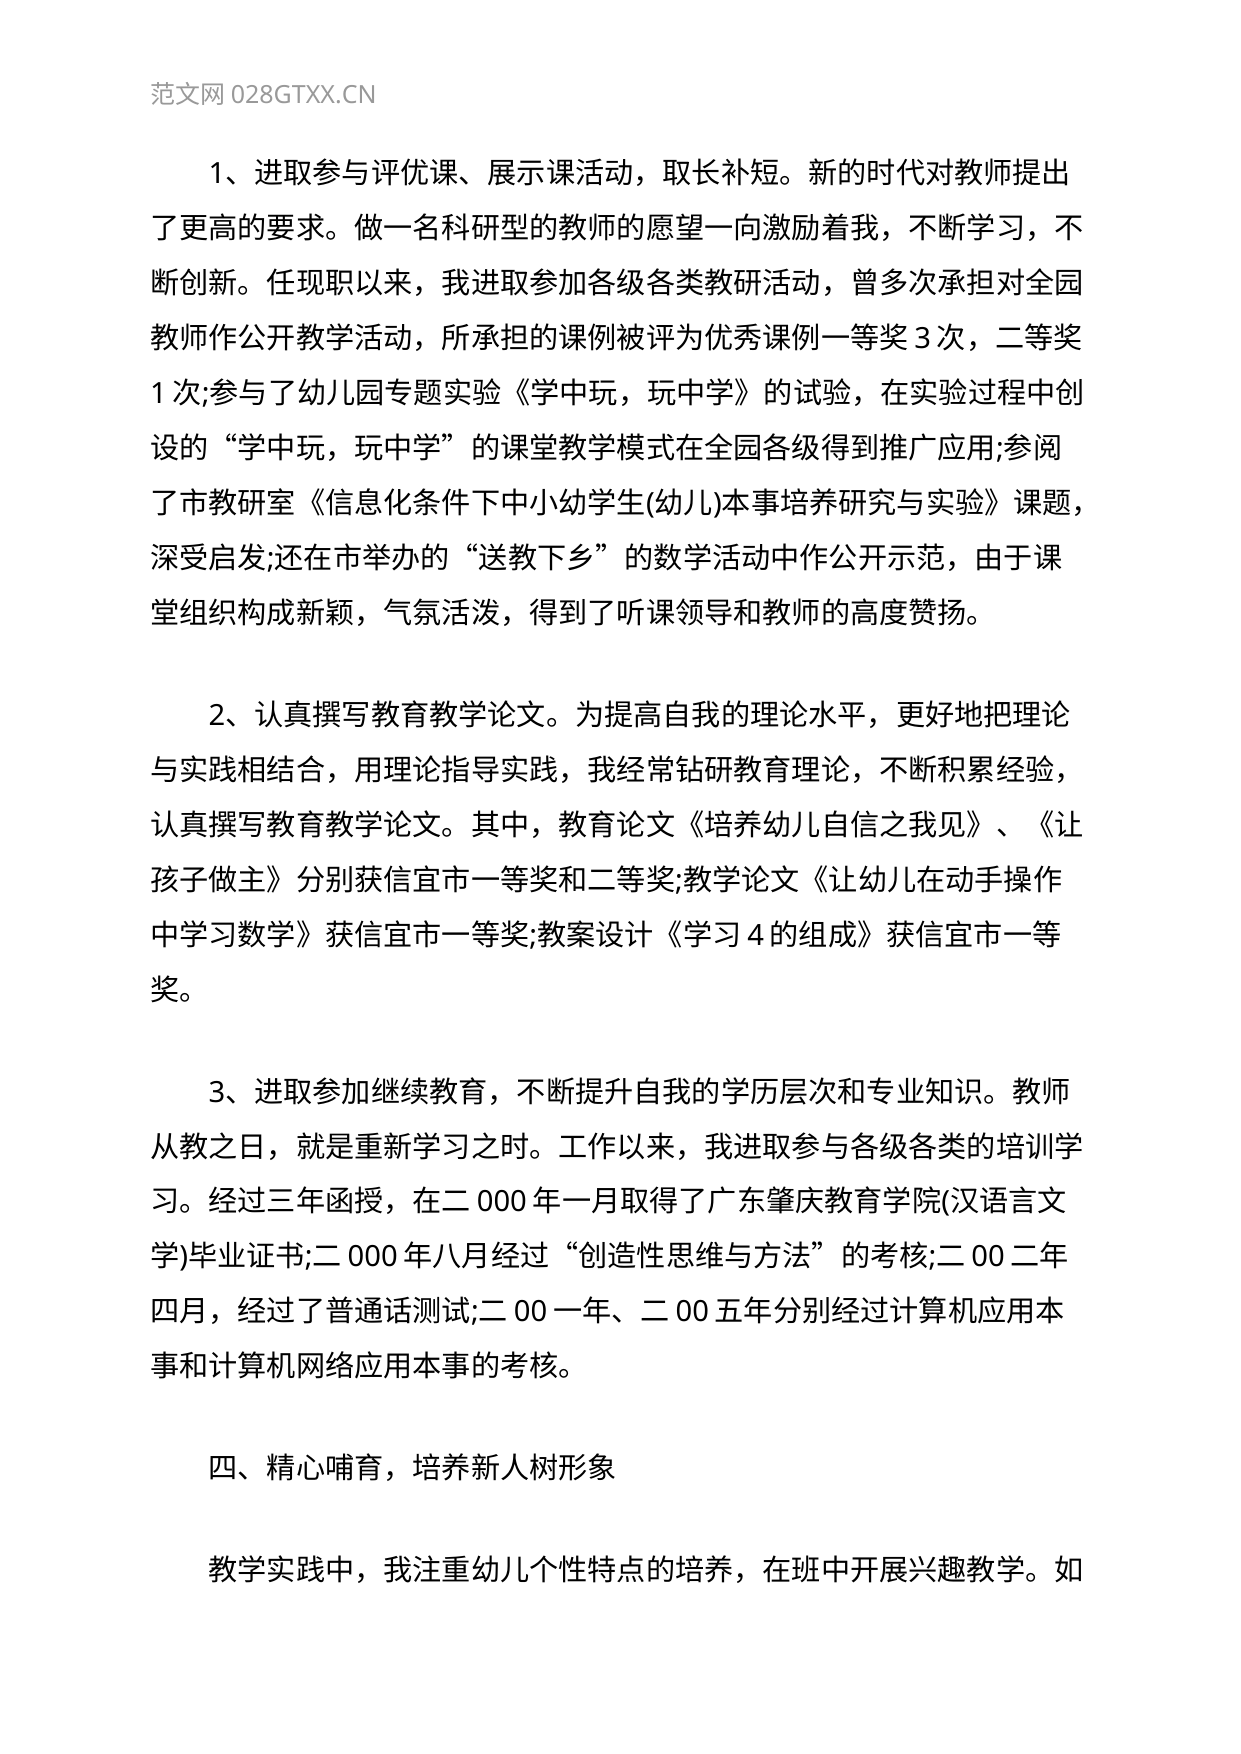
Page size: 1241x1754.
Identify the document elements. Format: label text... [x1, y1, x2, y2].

text 3、进取参加继续教育，不断提升自我的学历层次和专业知识。教师从教之日，就是重新学习之时。工作以来，我进取参与各级各类的培训学习。经过三年函授，在二000年一月取得了广东肇庆教育学院(汉语言文学)毕业证书;二000年八月经过“创造性思维与方法”的考核;二00二年四月，经过了普通话测试;二00一年、二00五年分别经过计算机应用本事和计算机网络应用本事的考核。 [150, 1068, 1090, 1385]
text 2、认真撰写教育教学论文。为提高自我的理论水平，更好地把理论与实践相结合，用理论指导实践，我经常钻研教育理论，不断积累经验，认真撰写教育教学论文。其中，教育论文《培养幼儿自信之我见》、《让孩子做主》分别获信宜市一等奖和二等奖;教学论文《让幼儿在动手操作中学习数学》获信宜市一等奖;教案设计《学习4的组成》获信宜市一等奖。 [150, 692, 1090, 1009]
text 1、进取参与评优课、展示课活动，取长补短。新的时代对教师提出了更高的要求。做一名科研型的教师的愿望一向激励着我，不断学习，不断创新。任现职以来，我进取参加各级各类教研活动，曾多次承担对全园教师作公开教学活动，所承担的课例被评为优秀课例一等奖3次，二等奖1次;参与了幼儿园专题实验《学中玩，玩中学》的试验，在实验过程中创设的“学中玩，玩中学”的课堂教学模式在全园各级得到推广应用;参阅了市教研室《信息化条件下中小幼学生(幼儿)本事培养研究与实验》课题，深受启发;还在市举办的“送教下乡”的数学活动中作公开示范，由于课堂组织构成新颖，气氛活泼，得到了听课领导和教师的高度赞扬。 [150, 150, 1090, 632]
text 四、精心哺育，培养新人树形象 [150, 1445, 1090, 1487]
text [150, 1547, 1090, 1589]
